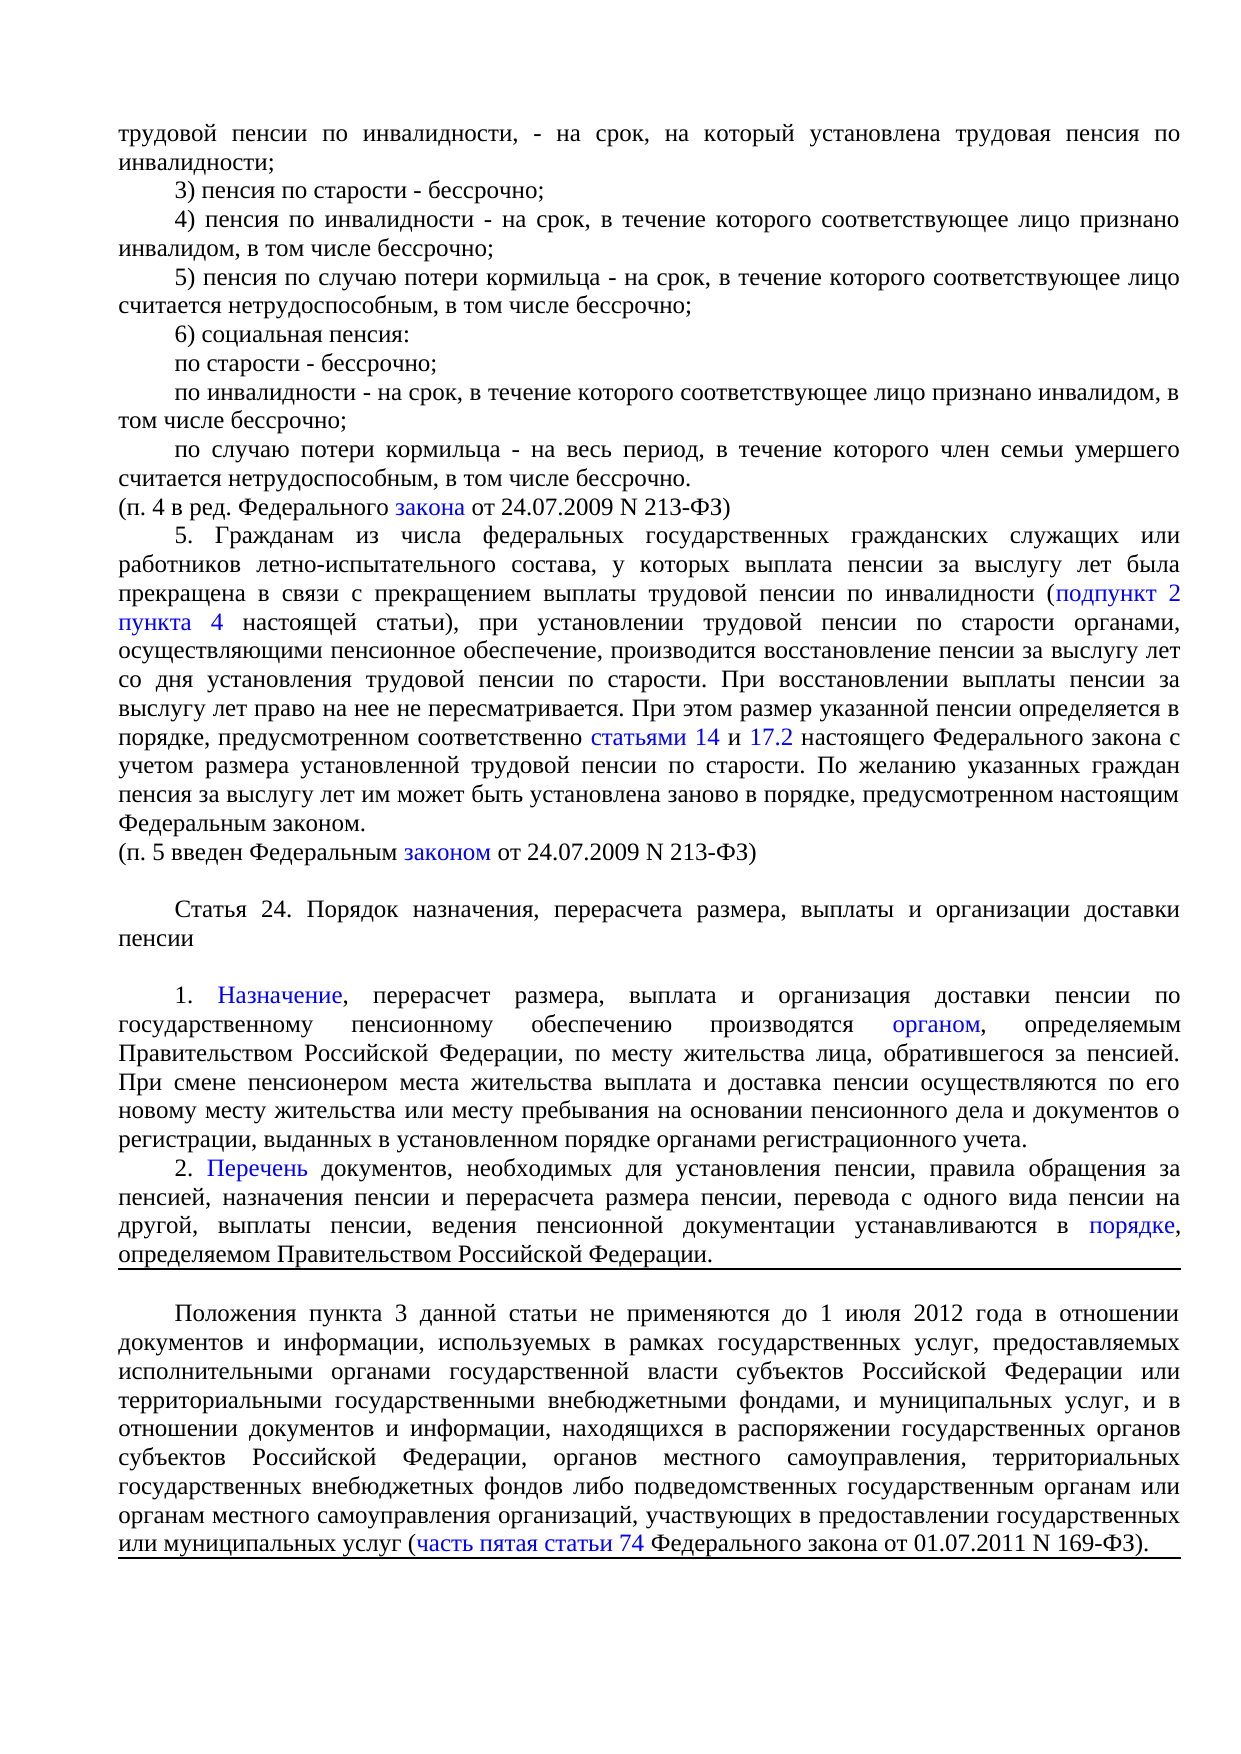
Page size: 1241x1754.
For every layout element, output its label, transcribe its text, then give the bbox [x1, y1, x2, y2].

text 4) пенсия по инвалидности - на срок, в течение которого соответствующее лицо признано инвалидом, в том числе бессрочно; [118, 204, 1181, 262]
text по старости - бессрочно; [118, 348, 1181, 377]
text (п. 5 введен Федеральным законом от 24.07.2009 N 213-ФЗ) [118, 837, 1181, 866]
text 2. Перечень документов, необходимых для установления пенсии, правила обращения за пенсией, назначения пенсии и перерасчета размера пенсии, перевода с одного вида пенсии на другой, выплаты пенсии, ведения пенсионной документации устанавливаются в порядке, определяемом Правительством Российской Федерации. [118, 1153, 1181, 1268]
text 6) социальная пенсия: [118, 319, 1181, 348]
text Положения пункта 3 данной статьи не применяются до 1 июля 2012 года в отношении документов и информации, используемых в рамках государственных услуг, предоставляемых исполнительными органами государственной власти субъектов Российской Федерации или территориальными государственными внебюджетными фондами, и муниципальных услуг, и в отношении документов и информации, находящихся в распоряжении государственных органов субъектов Российской Федерации, органов местного самоуправления, территориальных государственных внебюджетных фондов либо подведомственных государственным органам или органам местного самоуправления организаций, участвующих в предоставлении государственных или муниципальных услуг (часть пятая статьи 74 Федерального закона от 01.07.2011 N 169-ФЗ). [118, 1298, 1181, 1557]
text 5. Гражданам из числа федеральных государственных гражданских служащих или работников летно-испытательного состава, у которых выплата пенсии за выслугу лет была прекращена в связи с прекращением выплаты трудовой пенсии по инвалидности (подпункт 2 пункта 4 настоящей статьи), при установлении трудовой пенсии по старости органами, осуществляющими пенсионное обеспечение, производится восстановление пенсии за выслугу лет со дня установления трудовой пенсии по старости. При восстановлении выплаты пенсии за выслугу лет право на нее не пересматривается. При этом размер указанной пенсии определяется в порядке, предусмотренном соответственно статьями 14 и 17.2 настоящего Федерального закона с учетом размера установленной трудовой пенсии по старости. По желанию указанных граждан пенсия за выслугу лет им может быть установлена заново в порядке, предусмотренном настоящим Федеральным законом. [118, 521, 1181, 837]
text 3) пенсия по старости - бессрочно; [118, 176, 1181, 204]
text по случаю потери кормильца - на весь период, в течение которого член семьи умершего считается нетрудоспособным, в том числе бессрочно. [118, 434, 1181, 492]
text 1. Назначение, перерасчет размера, выплата и организация доставки пенсии по государственному пенсионному обеспечению производятся органом, определяемым Правительством Российской Федерации, по месту жительства лица, обратившегося за пенсией. При смене пенсионером места жительства выплата и доставка пенсии осуществляются по его новому месту жительства или месту пребывания на основании пенсионного дела и документов о регистрации, выданных в установленном порядке органами регистрационного учета. [118, 981, 1181, 1153]
text 5) пенсия по случаю потери кормильца - на срок, в течение которого соответствующее лицо считается нетрудоспособным, в том числе бессрочно; [118, 262, 1181, 319]
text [118, 118, 1181, 176]
text (п. 4 в ред. Федерального закона от 24.07.2009 N 213-ФЗ) [118, 492, 1181, 521]
text по инвалидности - на срок, в течение которого соответствующее лицо признано инвалидом, в том числе бессрочно; [118, 377, 1181, 434]
text Статья 24. Порядок назначения, перерасчета размера, выплаты и организации доставки пенсии [118, 894, 1181, 952]
